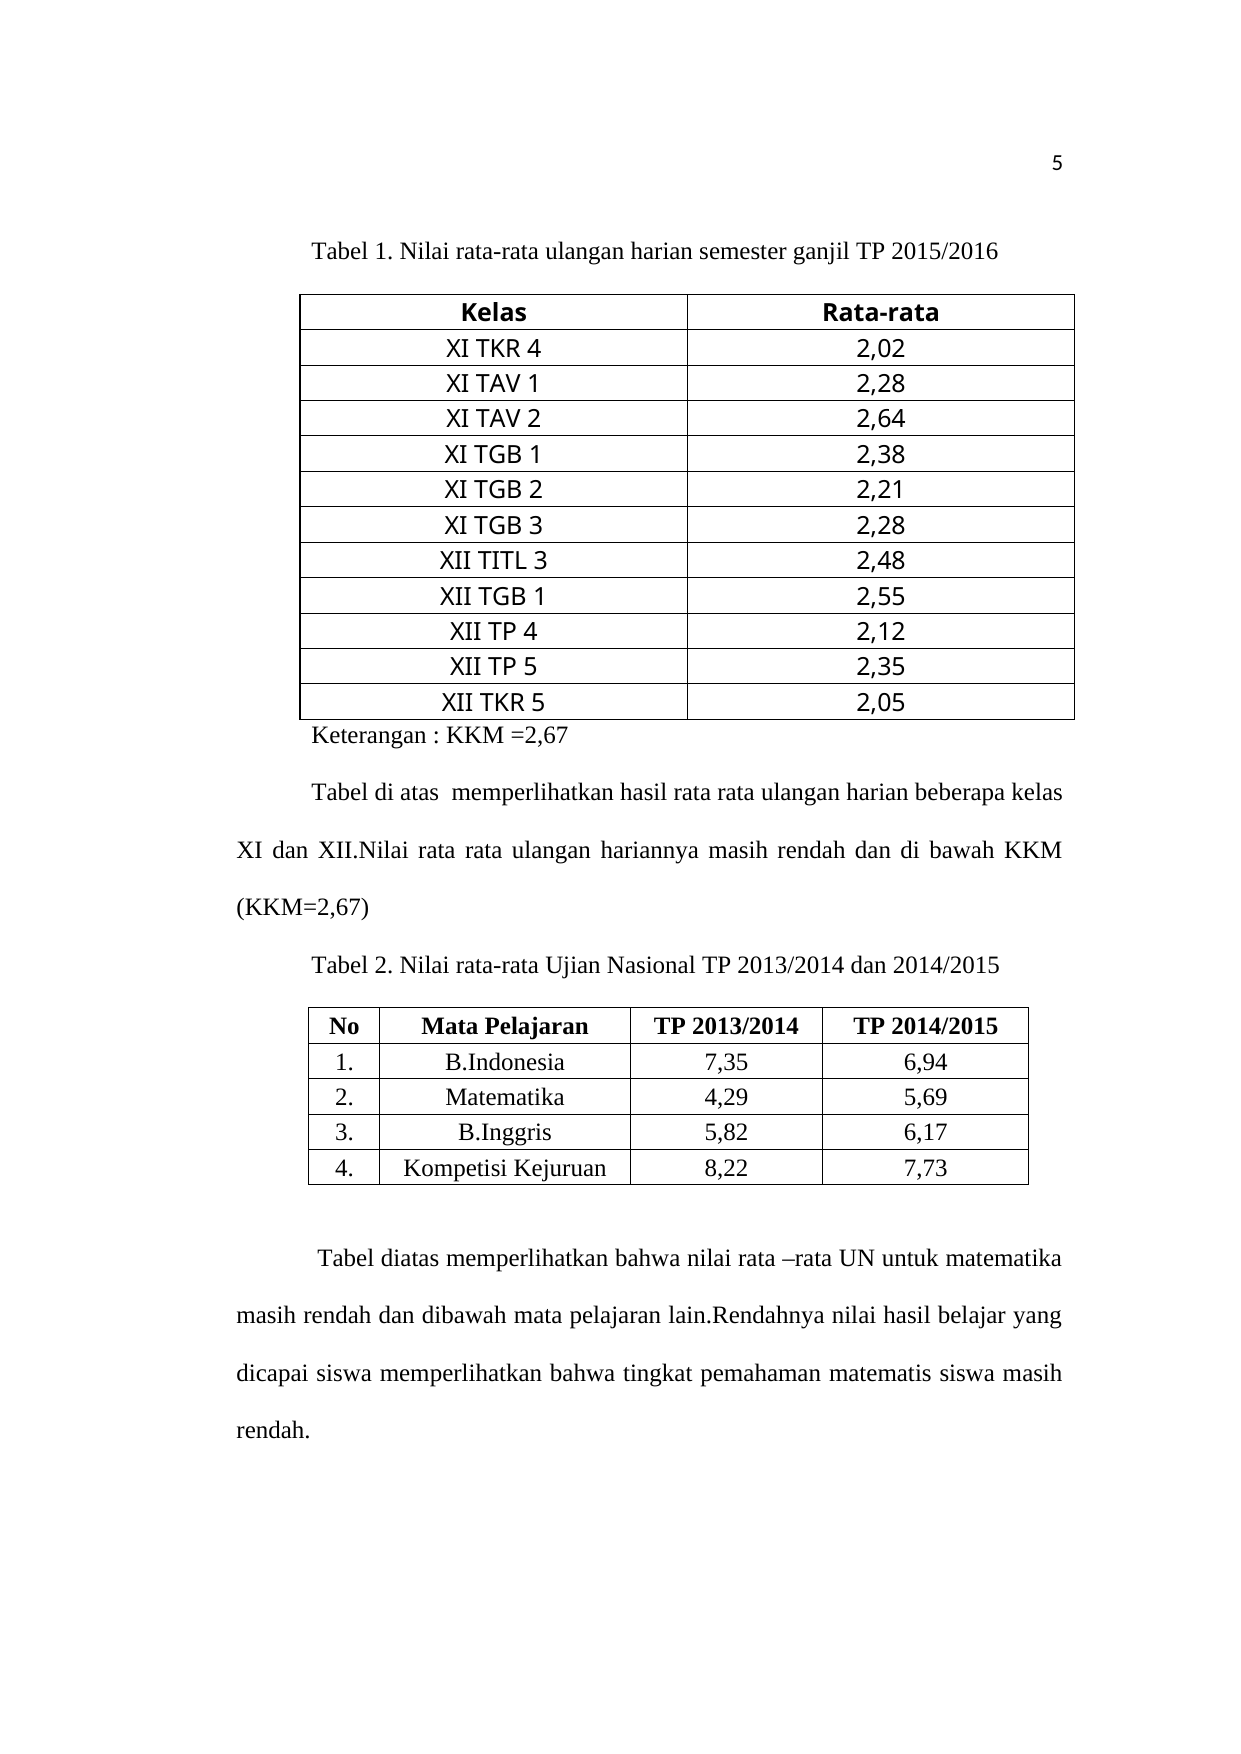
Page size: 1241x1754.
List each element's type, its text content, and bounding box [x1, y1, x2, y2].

text Keterangan : KKM =2,67 [236, 720, 1063, 748]
table_cell B.Indonesia [380, 1044, 630, 1078]
table_header No [309, 1008, 379, 1043]
table_cell 7,73 [823, 1150, 1028, 1184]
table_cell 2. [309, 1079, 379, 1113]
table_cell 6,17 [823, 1115, 1028, 1149]
table_cell B.Inggris [380, 1115, 630, 1149]
table_cell 8,22 [631, 1150, 822, 1184]
table_cell XI TAV 2 [301, 401, 687, 435]
table_cell XII TP 5 [301, 649, 687, 683]
table_cell 3. [309, 1115, 379, 1149]
table_cell 2,48 [688, 543, 1074, 577]
table_header Kelas [301, 295, 687, 329]
table_cell 7,35 [631, 1044, 822, 1078]
table_cell XI TGB 1 [301, 436, 687, 471]
table_cell 2,21 [688, 472, 1074, 506]
table_cell 2,28 [688, 507, 1074, 542]
table_cell 2,55 [688, 578, 1074, 612]
table_cell 1. [309, 1044, 379, 1078]
table_cell XI TGB 2 [301, 472, 687, 506]
table_cell XI TAV 1 [301, 366, 687, 400]
table_cell 2,02 [688, 330, 1074, 364]
list Tabel 1. Nilai rata-rata ulangan harian semester ganjil TP 2015/2016 [311, 236, 1063, 265]
table_cell 2,05 [688, 684, 1074, 719]
table_cell 2,12 [688, 614, 1074, 648]
text Tabel di atas memperlihatkan hasil rata rata ulangan harian beberapa kelas XI dan XII.Nilai rata rata ulangan hariannya masih rendah dan di bawah KKM (KKM=2,67) [236, 777, 1063, 921]
table_cell 2,35 [688, 649, 1074, 683]
table_cell Matematika [380, 1079, 630, 1113]
table_cell 5,69 [823, 1079, 1028, 1113]
table_cell XII TKR 5 [301, 684, 687, 719]
table_cell 2,28 [688, 366, 1074, 400]
table_cell XI TGB 3 [301, 507, 687, 542]
table_header Mata Pelajaran [380, 1008, 630, 1043]
table_cell 2,64 [688, 401, 1074, 435]
table_header TP 2013/2014 [631, 1008, 822, 1043]
text Tabel 2. Nilai rata-rata Ujian Nasional TP 2013/2014 dan 2014/2015 [236, 950, 1063, 978]
table_cell XI TKR 4 [301, 330, 687, 364]
table_cell Kompetisi Kejuruan [380, 1150, 630, 1184]
table_cell 4,29 [631, 1079, 822, 1113]
table_cell 5,82 [631, 1115, 822, 1149]
table_cell XII TGB 1 [301, 578, 687, 612]
table_cell 4. [309, 1150, 379, 1184]
table_cell XII TITL 3 [301, 543, 687, 577]
table_cell 2,38 [688, 436, 1074, 471]
text Tabel diatas memperlihatkan bahwa nilai rata –rata UN untuk matematika masih rendah dan dibawah mata pelajaran lain.Rendahnya nilai hasil belajar yang dicapai siswa memperlihatkan bahwa tingkat pemahaman matematis siswa masih rendah. [236, 1243, 1063, 1444]
table_cell 6,94 [823, 1044, 1028, 1078]
table_header Rata-rata [688, 295, 1074, 329]
table_cell XII TP 4 [301, 614, 687, 648]
table_header TP 2014/2015 [823, 1008, 1028, 1043]
